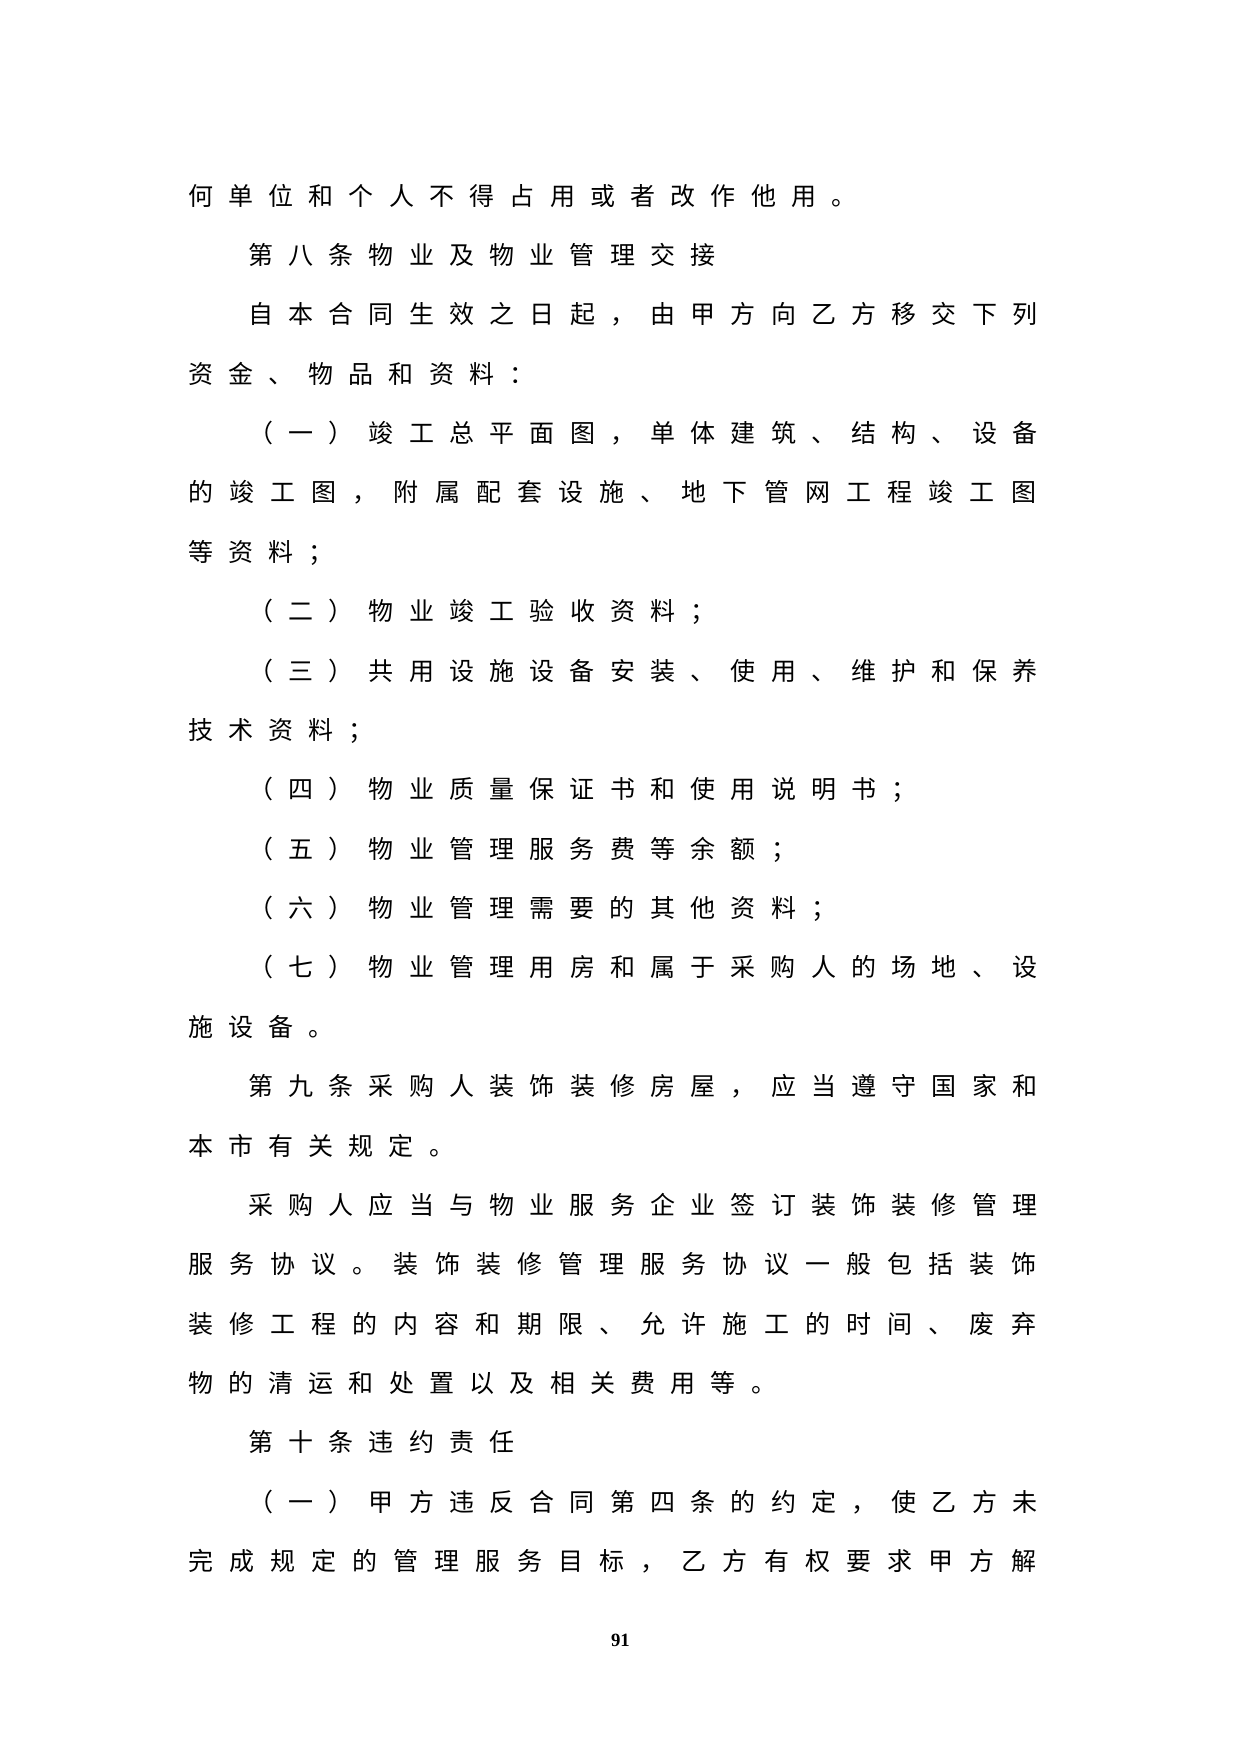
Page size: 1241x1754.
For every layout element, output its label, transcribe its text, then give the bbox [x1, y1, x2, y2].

text （七）物业管理用房和属于采购人的场地、设施设备。 [188, 936, 1052, 1055]
text （四）物业质量保证书和使用说明书； [188, 758, 1052, 818]
text （二）物业竣工验收资料； [188, 580, 1052, 639]
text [188, 164, 1052, 224]
text 第八条物业及物业管理交接 [188, 224, 1052, 283]
text （五）物业管理服务费等余额； [188, 818, 1052, 877]
text 第十条违约责任 [188, 1411, 1052, 1471]
text 自本合同生效之日起，由甲方向乙方移交下列资金、物品和资料： [188, 283, 1052, 402]
text 第九条采购人装饰装修房屋，应当遵守国家和本市有关规定。 [188, 1055, 1052, 1174]
text （一）竣工总平面图，单体建筑、结构、设备的竣工图，附属配套设施、地下管网工程竣工图等资料； [188, 402, 1052, 580]
text 采购人应当与物业服务企业签订装饰装修管理服务协议。装饰装修管理服务协议一般包括装饰装修工程的内容和期限、允许施工的时间、废弃物的清运和处置以及相关费用等。 [188, 1174, 1052, 1411]
text （三）共用设施设备安装、使用、维护和保养技术资料； [188, 639, 1052, 758]
text （六）物业管理需要的其他资料； [188, 877, 1052, 936]
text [188, 1471, 1052, 1589]
